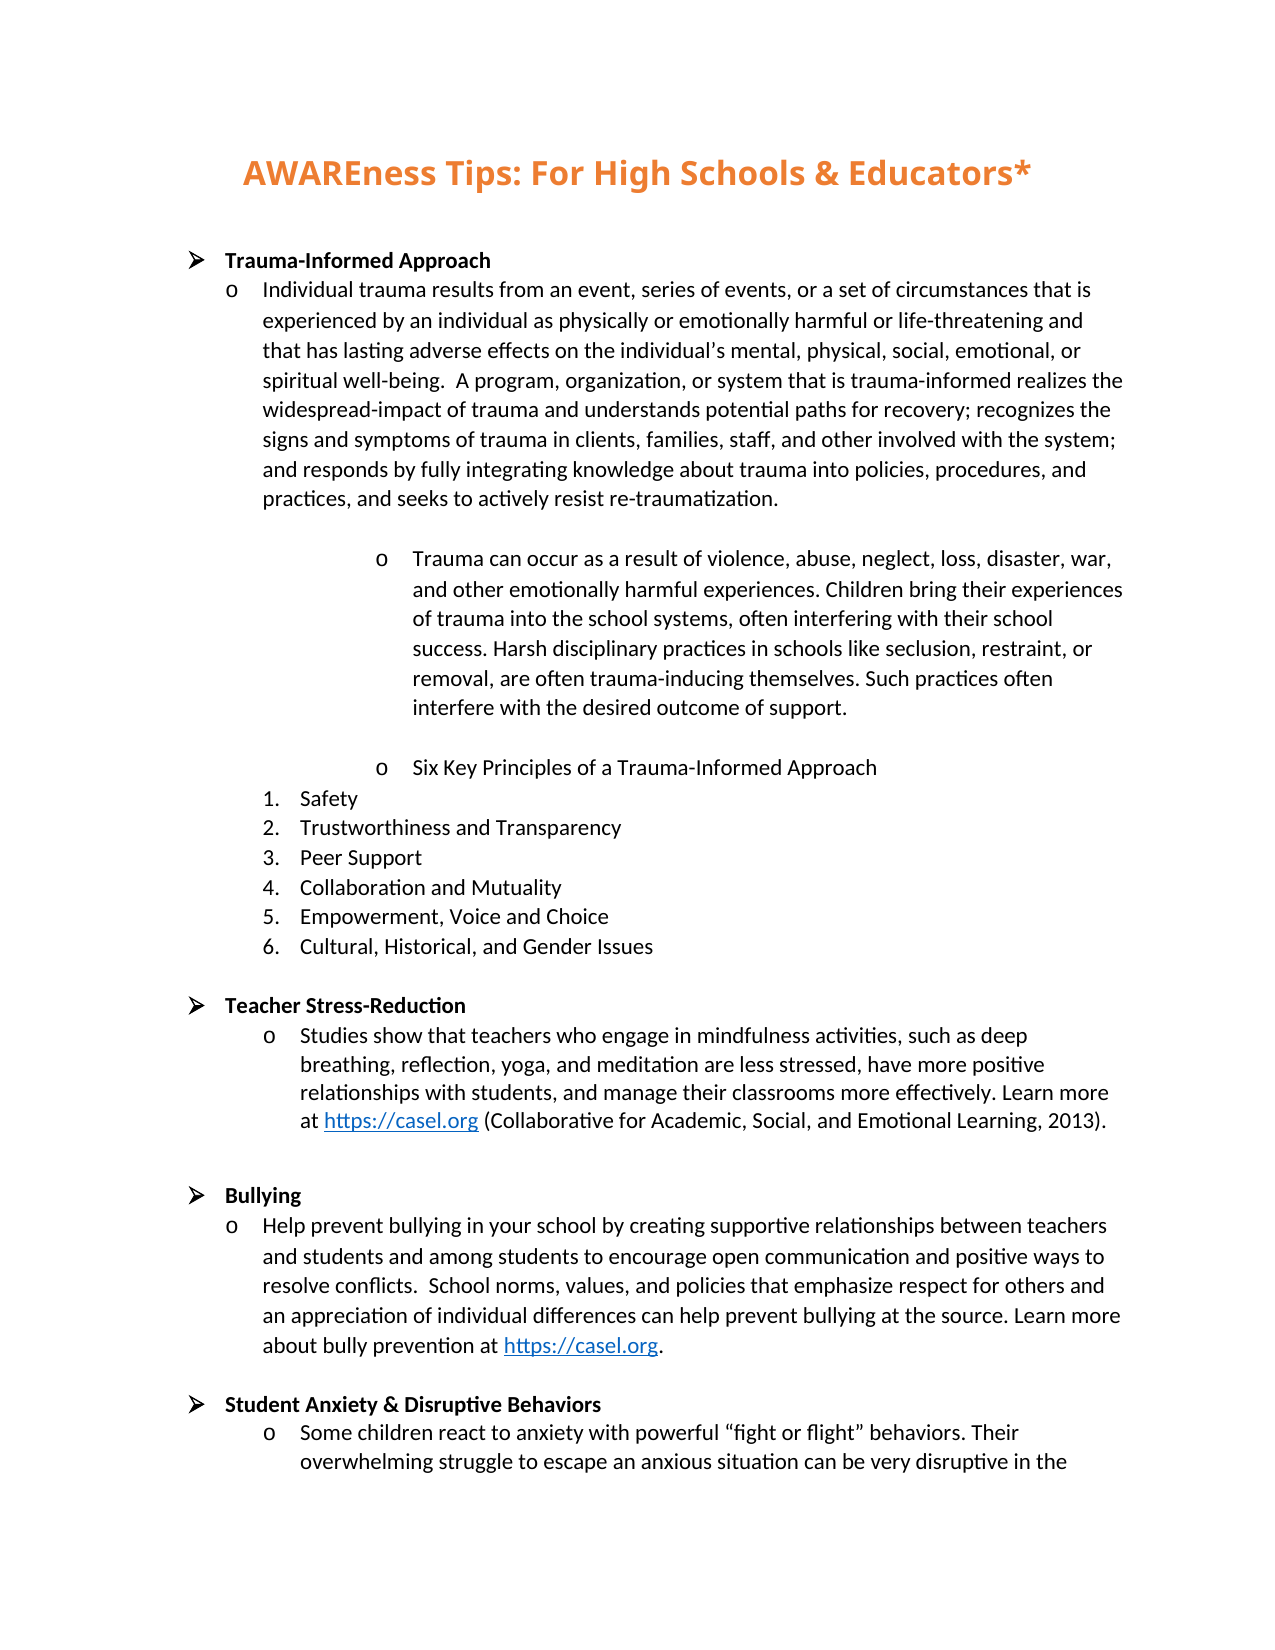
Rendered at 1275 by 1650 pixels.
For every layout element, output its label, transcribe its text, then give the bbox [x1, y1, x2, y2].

list Safety [262, 784, 1125, 812]
subtitle AWAREness Tips: For High Schools & Educators* [150, 150, 1125, 195]
list Six Key Principles of a Trauma-Informed Approach [375, 753, 1125, 782]
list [262, 1418, 1125, 1475]
list Help prevent bullying in your school by creating supportive relationships between teachers and students and among students to encourage open communication and positive ways to resolve conflicts. School norms, values, and policies that emphasize respect for others and an appreciation of individual differences can help prevent bullying at the source. Learn more about bully prevention at https://casel.org. [225, 1211, 1125, 1359]
list Studies show that teachers who engage in mindfulness activities, such as deep breathing, reflection, yoga, and meditation are less stressed, have more positive relationships with students, and manage their classrooms more effectively. Learn more at https://casel.org (Collaborative for Academic, Social, and Emotional Learning, 2013). [262, 1021, 1125, 1134]
list Bullying [187, 1181, 1125, 1209]
list Peer Support [262, 843, 1125, 871]
list Student Anxiety & Disruptive Behaviors [187, 1390, 1125, 1418]
list Trustworthiness and Transparency [262, 813, 1125, 841]
list Individual trauma results from an event, series of events, or a set of circumstances that is experienced by an individual as physically or emotionally harmful or life-threatening and that has lasting adverse effects on the individual’s mental, physical, social, emotional, or spiritual well-being. A program, organization, or system that is trauma-informed realizes the widespread-impact of trauma and understands potential paths for recovery; recognizes the signs and symptoms of trauma in clients, families, staff, and other involved with the system; and responds by fully integrating knowledge about trauma into policies, procedures, and practices, and seeks to actively resist re-traumatization. [225, 276, 1125, 512]
list Collaboration and Mutuality [262, 873, 1125, 901]
list Trauma can occur as a result of violence, abuse, neglect, loss, disaster, war, and other emotionally harmful experiences. Children bring their experiences of trauma into the school systems, often interfering with their school success. Harsh disciplinary practices in schools like seclusion, restraint, or removal, are often trauma-inducing themselves. Such practices often interfere with the desired outcome of support. [375, 544, 1125, 721]
list Trauma-Informed Approach [187, 246, 1125, 274]
list Empowerment, Voice and Choice [262, 902, 1125, 930]
list Teacher Stress-Reduction [187, 991, 1125, 1019]
list Cultural, Historical, and Gender Issues [262, 932, 1125, 960]
